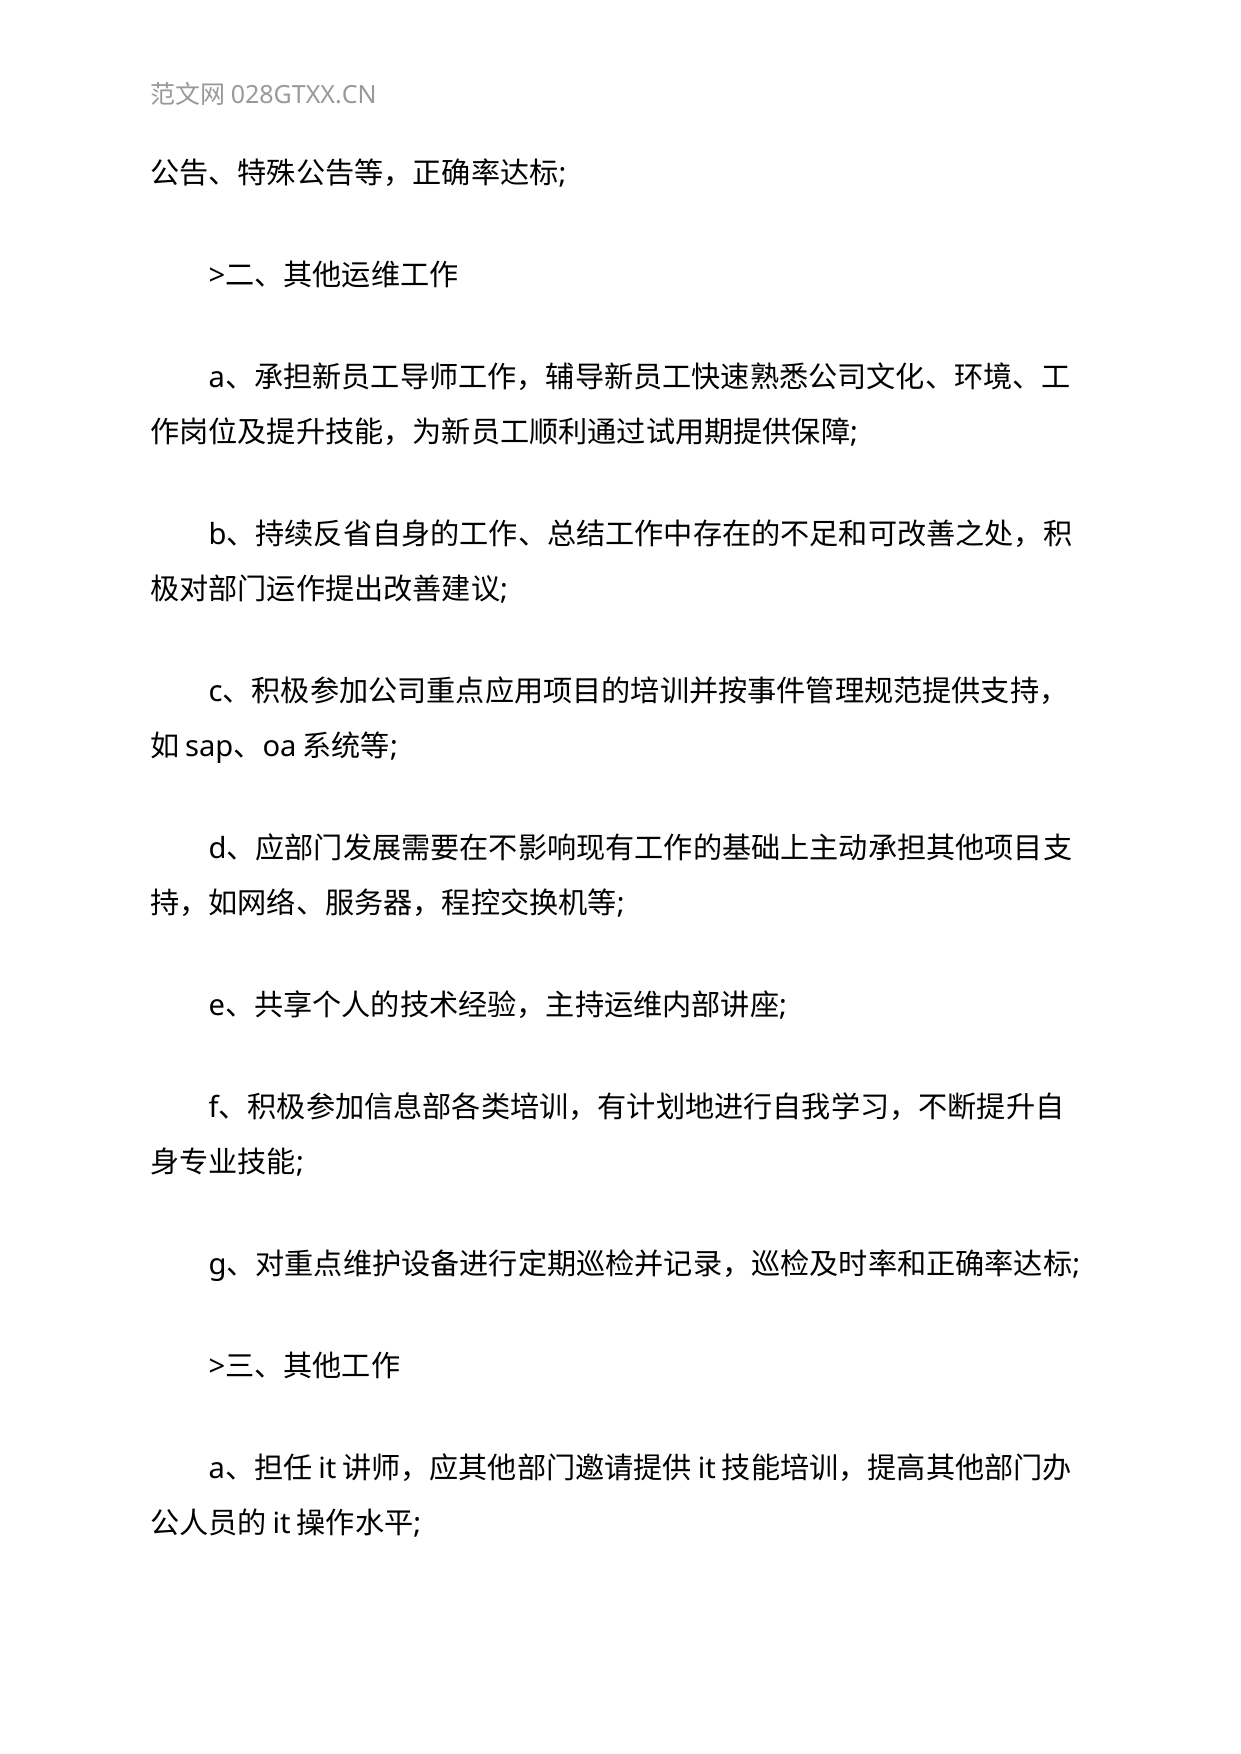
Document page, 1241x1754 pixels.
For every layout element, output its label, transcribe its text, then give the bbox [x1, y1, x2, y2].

text g、对重点维护设备进行定期巡检并记录，巡检及时率和正确率达标; [150, 1241, 1090, 1283]
text a、承担新员工导师工作，辅导新员工快速熟悉公司文化、环境、工作岗位及提升技能，为新员工顺利通过试用期提供保障; [150, 354, 1090, 451]
text d、应部门发展需要在不影响现有工作的基础上主动承担其他项目支持，如网络、服务器，程控交换机等; [150, 825, 1090, 922]
text f、积极参加信息部各类培训，有计划地进行自我学习，不断提升自身专业技能; [150, 1084, 1090, 1181]
text b、持续反省自身的工作、总结工作中存在的不足和可改善之处，积极对部门运作提出改善建议; [150, 511, 1090, 608]
text c、积极参加公司重点应用项目的培训并按事件管理规范提供支持，如sap、oa系统等; [150, 668, 1090, 765]
text >二、其他运维工作 [150, 252, 1090, 294]
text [150, 150, 1090, 192]
text >三、其他工作 [150, 1343, 1090, 1385]
text e、共享个人的技术经验，主持运维内部讲座; [150, 982, 1090, 1024]
text a、担任it讲师，应其他部门邀请提供it技能培训，提高其他部门办公人员的it操作水平; [150, 1445, 1090, 1542]
